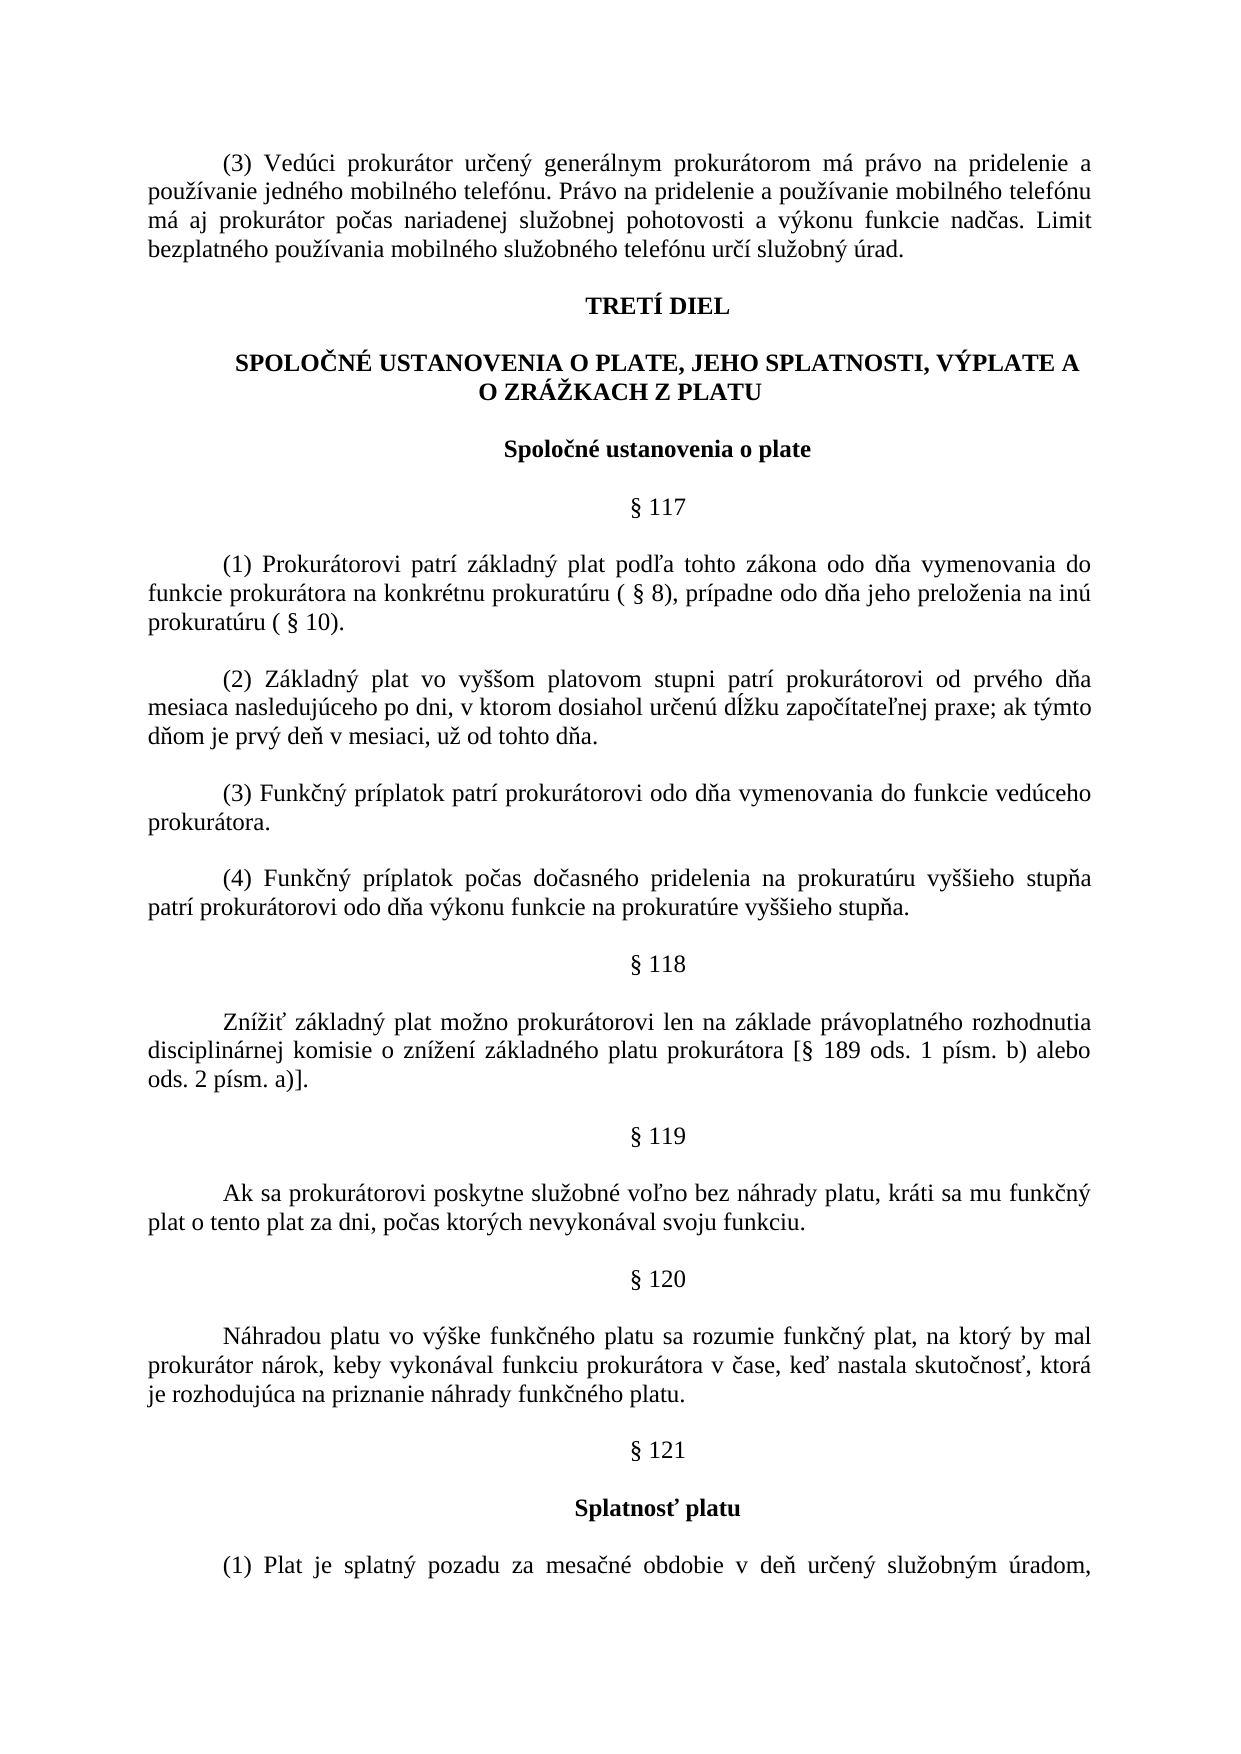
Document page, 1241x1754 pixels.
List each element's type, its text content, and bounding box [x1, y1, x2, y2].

text (1) Prokurátorovi patrí základný plat podľa tohto zákona odo dňa vymenovania do funkcie prokurátora na konkrétnu prokuratúru ( § 8), prípadne odo dňa jeho preloženia na inú prokuratúru ( § 10). [148, 549, 1092, 636]
text (2) Základný plat vo vyššom platovom stupni patrí prokurátorovi od prvého dňa mesiaca nasledujúceho po dni, v ktorom dosiahol určenú dĺžku započítateľnej praxe; ak týmto dňom je prvý deň v mesiaci, už od tohto dňa. [148, 664, 1092, 750]
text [148, 1551, 1092, 1579]
text Spoločné ustanovenia o plate [148, 434, 1092, 463]
text § 119 [148, 1121, 1092, 1149]
text § 117 [148, 492, 1092, 521]
text (4) Funkčný príplatok počas dočasného pridelenia na prokuratúru vyššieho stupňa patrí prokurátorovi odo dňa výkonu funkcie na prokuratúre vyššieho stupňa. [148, 863, 1092, 921]
text § 118 [148, 949, 1092, 978]
text Znížiť základný plat možno prokurátorovi len na základe právoplatného rozhodnutia disciplinárnej komisie o znížení základného platu prokurátora [§ 189 ods. 1 písm. b) alebo ods. 2 písm. a)]. [148, 1007, 1092, 1093]
text § 121 [148, 1436, 1092, 1464]
text (3) Vedúci prokurátor určený generálnym prokurátorom má právo na pridelenie a používanie jedného mobilného telefónu. Právo na pridelenie a používanie mobilného telefónu má aj prokurátor počas nariadenej služobnej pohotovosti a výkonu funkcie nadčas. Limit bezplatného používania mobilného služobného telefónu určí služobný úrad. [148, 148, 1092, 263]
text Náhradou platu vo výške funkčného platu sa rozumie funkčný plat, na ktorý by mal prokurátor nárok, keby vykonával funkciu prokurátora v čase, keď nastala skutočnosť, ktorá je rozhodujúca na priznanie náhrady funkčného platu. [148, 1321, 1092, 1408]
text § 120 [148, 1264, 1092, 1293]
text Ak sa prokurátorovi poskytne služobné voľno bez náhrady platu, kráti sa mu funkčný plat o tento plat za dni, počas ktorých nevykonával svoju funkciu. [148, 1178, 1092, 1236]
text TRETÍ DIEL [148, 291, 1092, 319]
text Splatnosť platu [148, 1493, 1092, 1522]
text (3) Funkčný príplatok patrí prokurátorovi odo dňa vymenovania do funkcie vedúceho prokurátora. [148, 778, 1092, 836]
text SPOLOČNÉ USTANOVENIA O PLATE, JEHO SPLATNOSTI, VÝPLATE A O ZRÁŽKACH Z PLATU [148, 348, 1092, 406]
